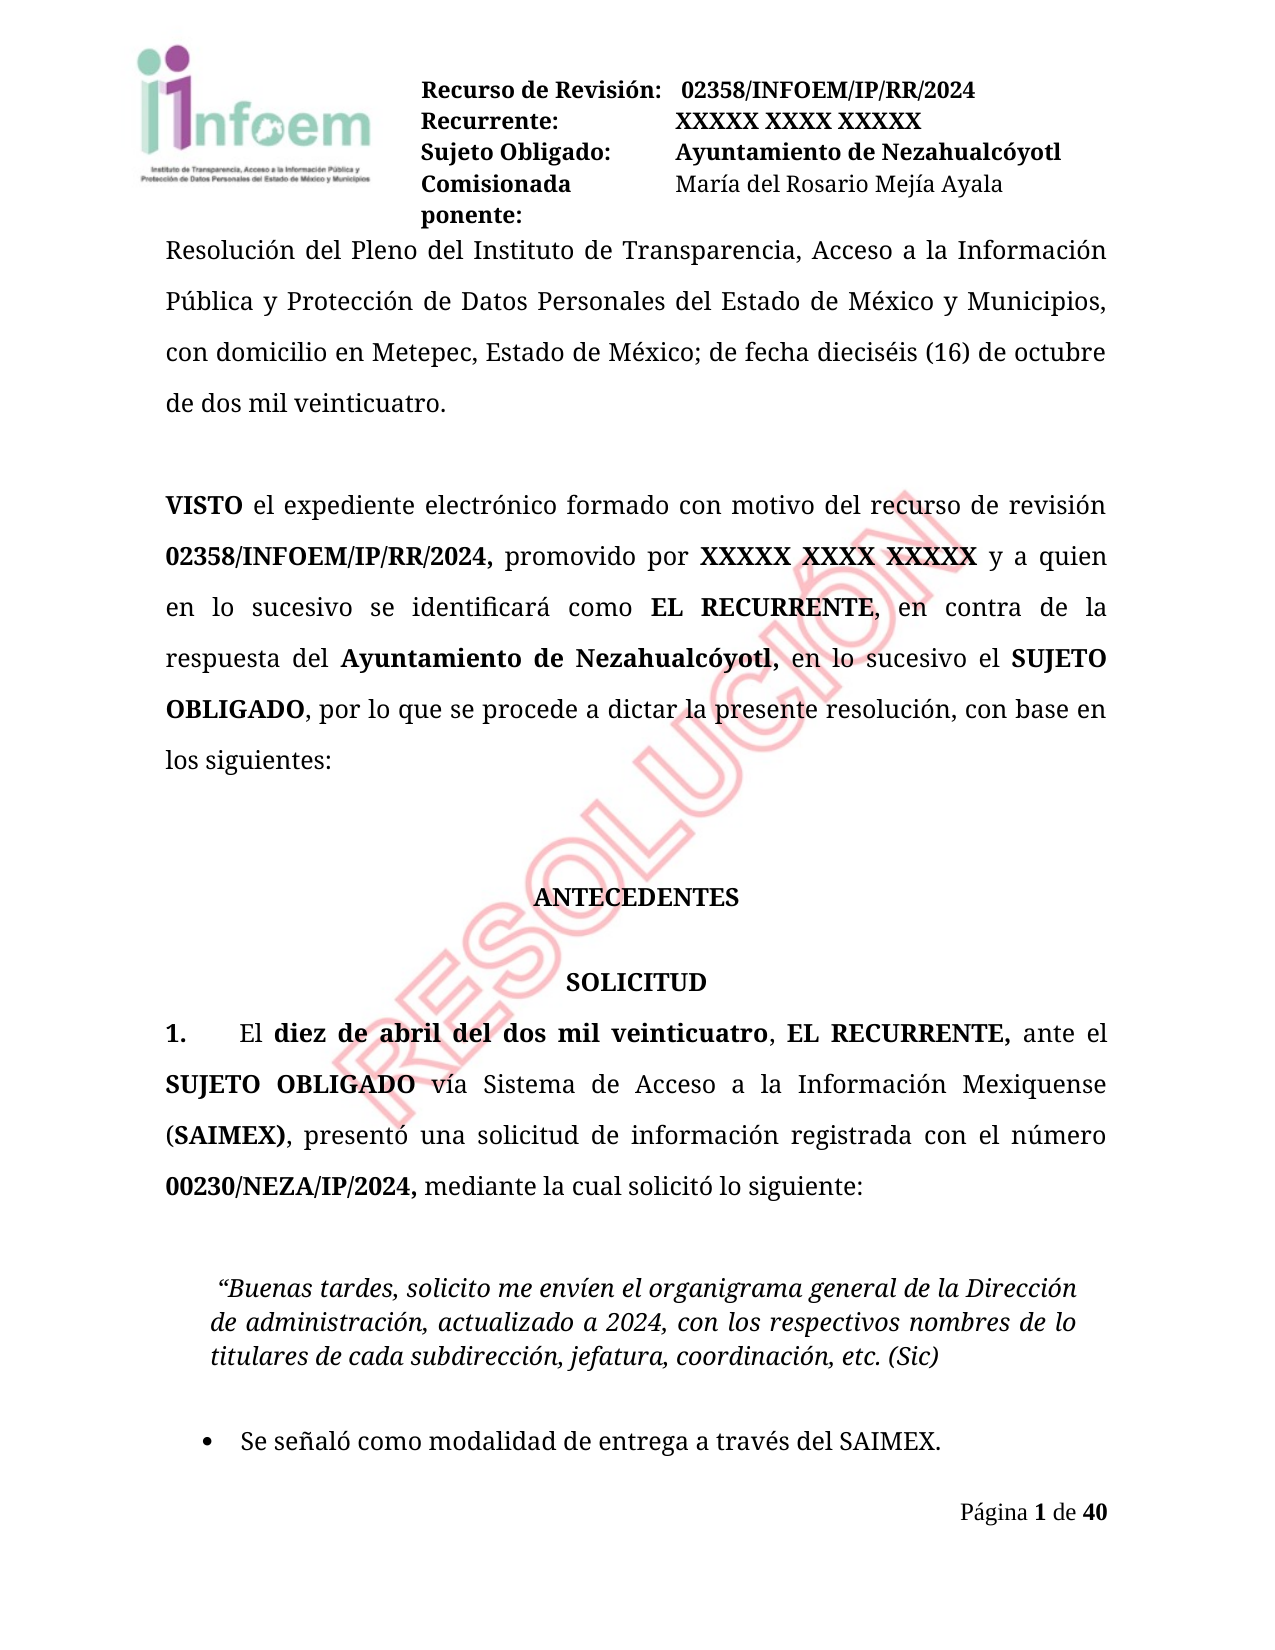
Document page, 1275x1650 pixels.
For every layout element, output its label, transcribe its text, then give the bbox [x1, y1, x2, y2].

text Resolución del Pleno del Instituto de Transparencia, Acceso a la Información Pública y Protección de Datos Personales del Estado de México y Municipios, con domicilio en Metepec, Estado de México; de fecha dieciséis (16) de octubre de dos mil veinticuatro. [165, 233, 1107, 420]
list El diez de abril del dos mil veinticuatro, EL RECURRENTE, ante el SUJETO OBLIGADO vía Sistema de Acceso a la Información Mexiquense (SAIMEX), presentó una solicitud de información registrada con el número 00230/NEZA/IP/2024, mediante la cual solicitó lo siguiente: [165, 1015, 1107, 1202]
text ANTECEDENTES [165, 879, 1107, 913]
picture [22, 0, 1251, 1588]
list Se señaló como modalidad de entrega a través del SAIMEX. [203, 1424, 1107, 1458]
list “Buenas tardes, solicito me envíen el organigrama general de la Dirección de administración, actualizado a 2024, con los respectivos nombres de lo titulares de cada subdirección, jefatura, coordinación, etc. (Sic) [210, 1271, 1081, 1373]
text VISTO el expediente electrónico formado con motivo del recurso de revisión 02358/INFOEM/IP/RR/2024, promovido por XXXXX XXXX XXXXX y a quien en lo sucesivo se identificará como EL RECURRENTE, en contra de la respuesta del Ayuntamiento de Nezahualcóyotl, en lo sucesivo el SUJETO OBLIGADO, por lo que se procede a dictar la presente resolución, con base en los siguientes: [165, 488, 1107, 777]
text SOLICITUD [165, 964, 1107, 998]
